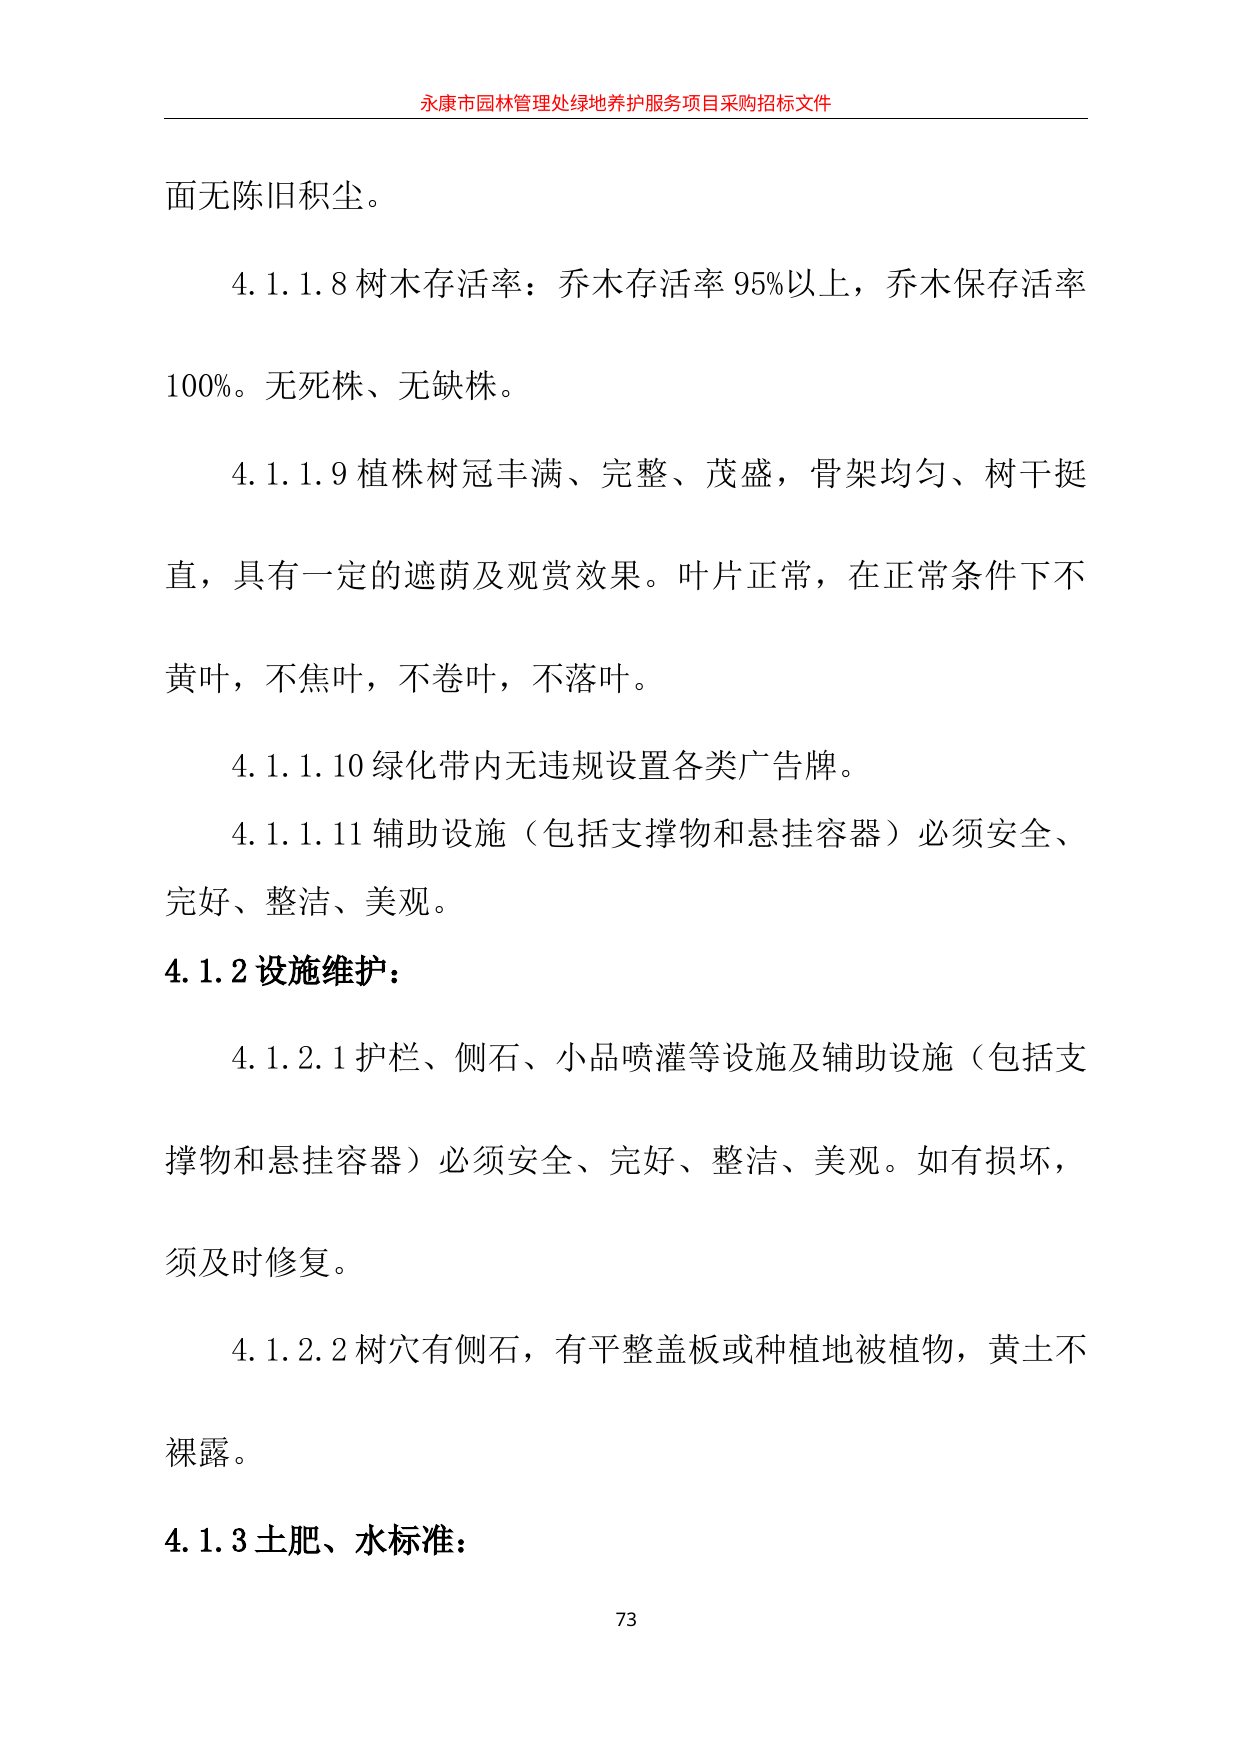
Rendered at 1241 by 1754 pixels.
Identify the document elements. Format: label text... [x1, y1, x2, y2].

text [164, 159, 1088, 228]
text 4.1.2.2树穴有侧石，有平整盖板或种植地被植物，黄土不裸露。 [164, 1313, 1088, 1484]
text 4.1.1.11辅助设施（包括支撑物和悬挂容器）必须安全、完好、整洁、美观。 [164, 797, 1088, 934]
text 4.1.1.10绿化带内无违规设置各类广告牌。 [164, 729, 1088, 797]
text 4.1.2设施维护： [164, 934, 1088, 1002]
text 4.1.3土肥、水标准： [164, 1503, 1088, 1572]
text 4.1.1.8树木存活率：乔木存活率95%以上，乔木保存活率100%。无死株、无缺株。 [164, 247, 1088, 418]
text 4.1.1.9植株树冠丰满、完整、茂盛，骨架均匀、树干挺直，具有一定的遮荫及观赏效果。叶片正常，在正常条件下不黄叶，不焦叶，不卷叶，不落叶。 [164, 437, 1088, 710]
text 4.1.2.1护栏、侧石、小品喷灌等设施及辅助设施（包括支撑物和悬挂容器）必须安全、完好、整洁、美观。如有损坏，须及时修复。 [164, 1021, 1088, 1294]
